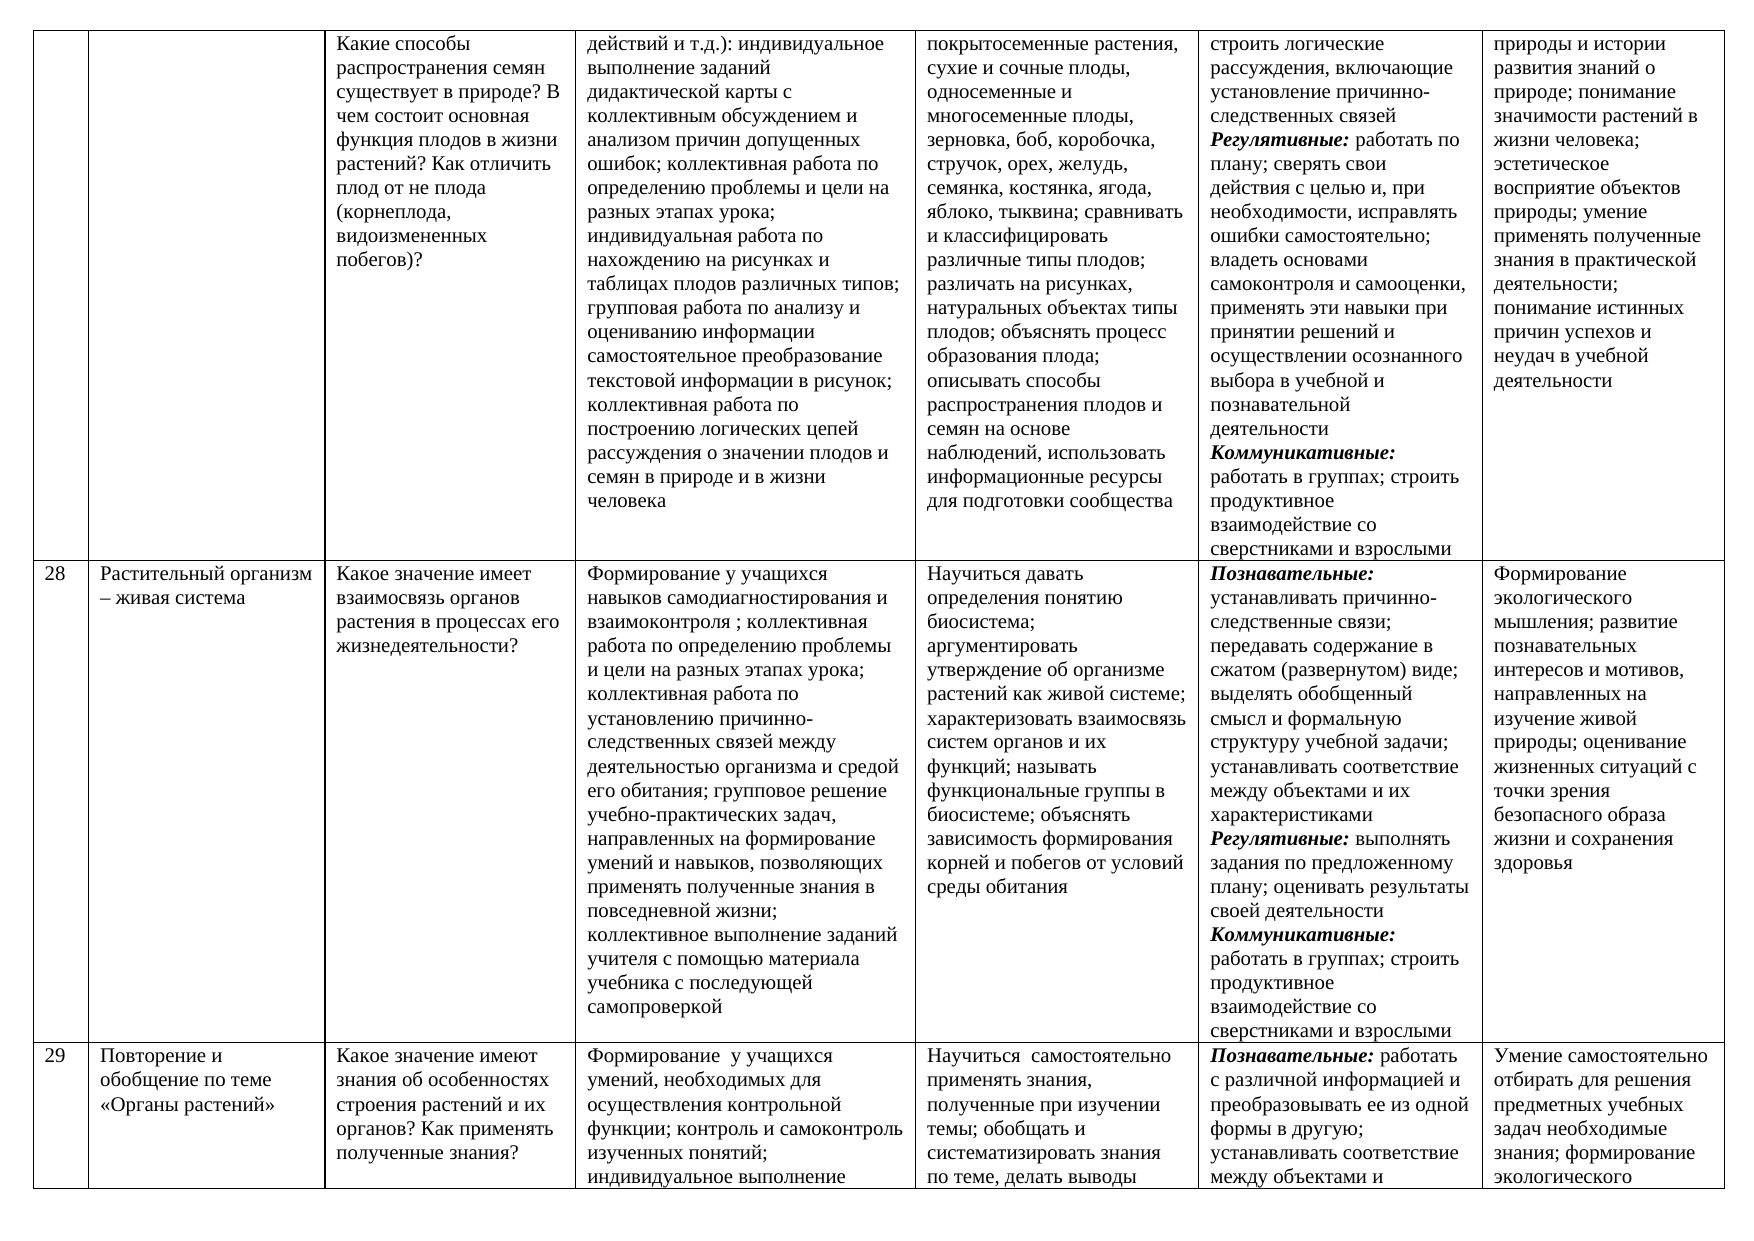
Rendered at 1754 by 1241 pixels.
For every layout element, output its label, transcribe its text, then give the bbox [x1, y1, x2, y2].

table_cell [89, 1043, 324, 1188]
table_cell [1199, 31, 1482, 560]
table_cell 28 [34, 561, 88, 1042]
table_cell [916, 1043, 1198, 1188]
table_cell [1483, 1043, 1724, 1188]
table_cell Познавательные: устанавливать причинно-следственные связи; передавать содержание в сжатом (развернутом) виде; выделять обобщенный смысл и формальную структуру учебной задачи; устанавливать соответствие между объектами и их характеристиками Регулятивные: выполнять задания по предложенному плану; оценивать результаты своей деятельности Коммуникативные: работать в группах; строить продуктивное взаимодействие со сверстниками и взрослыми [1199, 561, 1482, 1042]
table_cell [1483, 31, 1724, 560]
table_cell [326, 31, 575, 560]
table_cell Формирование экологического мышления; развитие познавательных интересов и мотивов, направленных на изучение живой природы; оценивание жизненных ситуаций с точки зрения безопасного образа жизни и сохранения здоровья [1483, 561, 1724, 1042]
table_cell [576, 31, 915, 560]
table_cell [576, 1043, 915, 1188]
table_cell Растительный организм – живая система [89, 561, 324, 1042]
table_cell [326, 1043, 575, 1188]
table_cell 29 [34, 1043, 88, 1188]
table_cell Формирование у учащихся навыков самодиагностирования и взаимоконтроля ; коллективная работа по определению проблемы и цели на разных этапах урока; коллективная работа по установлению причинно-следственных связей между деятельностью организма и средой его обитания; групповое решение учебно-практических задач, направленных на формирование умений и навыков, позволяющих применять полученные знания в повседневной жизни; коллективное выполнение заданий учителя с помощью материала учебника с последующей самопроверкой [576, 561, 915, 1042]
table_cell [916, 31, 1198, 560]
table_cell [89, 31, 324, 560]
table_cell 27 [34, 31, 88, 560]
table_cell Какое значение имеет взаимосвязь органов растения в процессах его жизнедеятельности? [326, 561, 575, 1042]
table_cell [1199, 1043, 1482, 1188]
table_cell Научиться давать определения понятию биосистема; аргументировать утверждение об организме растений как живой системе; характеризовать взаимосвязь систем органов и их функций; называть функциональные группы в биосистеме; объяснять зависимость формирования корней и побегов от условий среды обитания [916, 561, 1198, 1042]
